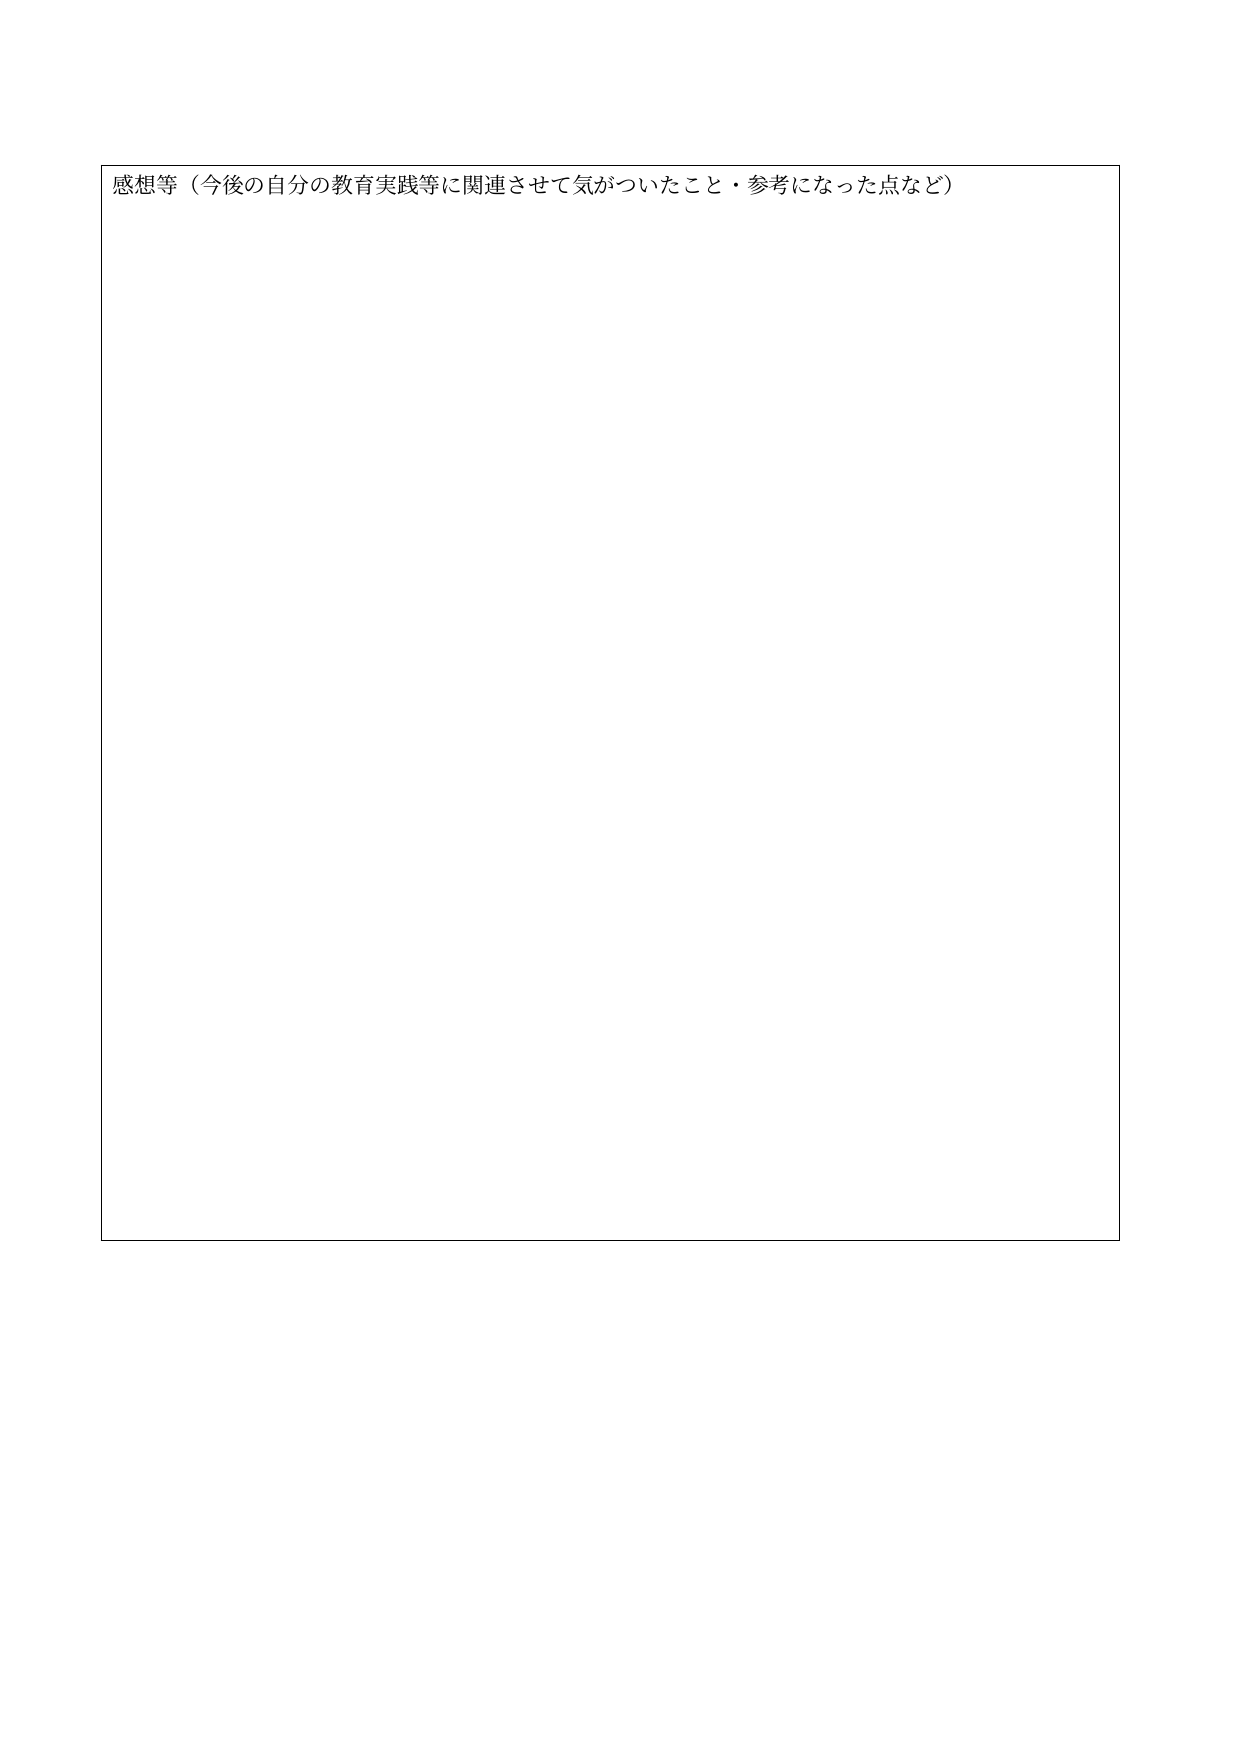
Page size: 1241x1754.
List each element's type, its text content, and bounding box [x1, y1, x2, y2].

table_cell 感想等（今後の自分の教育実践等に関連させて気がついたこと・参考になった点など） [102, 166, 1119, 1240]
